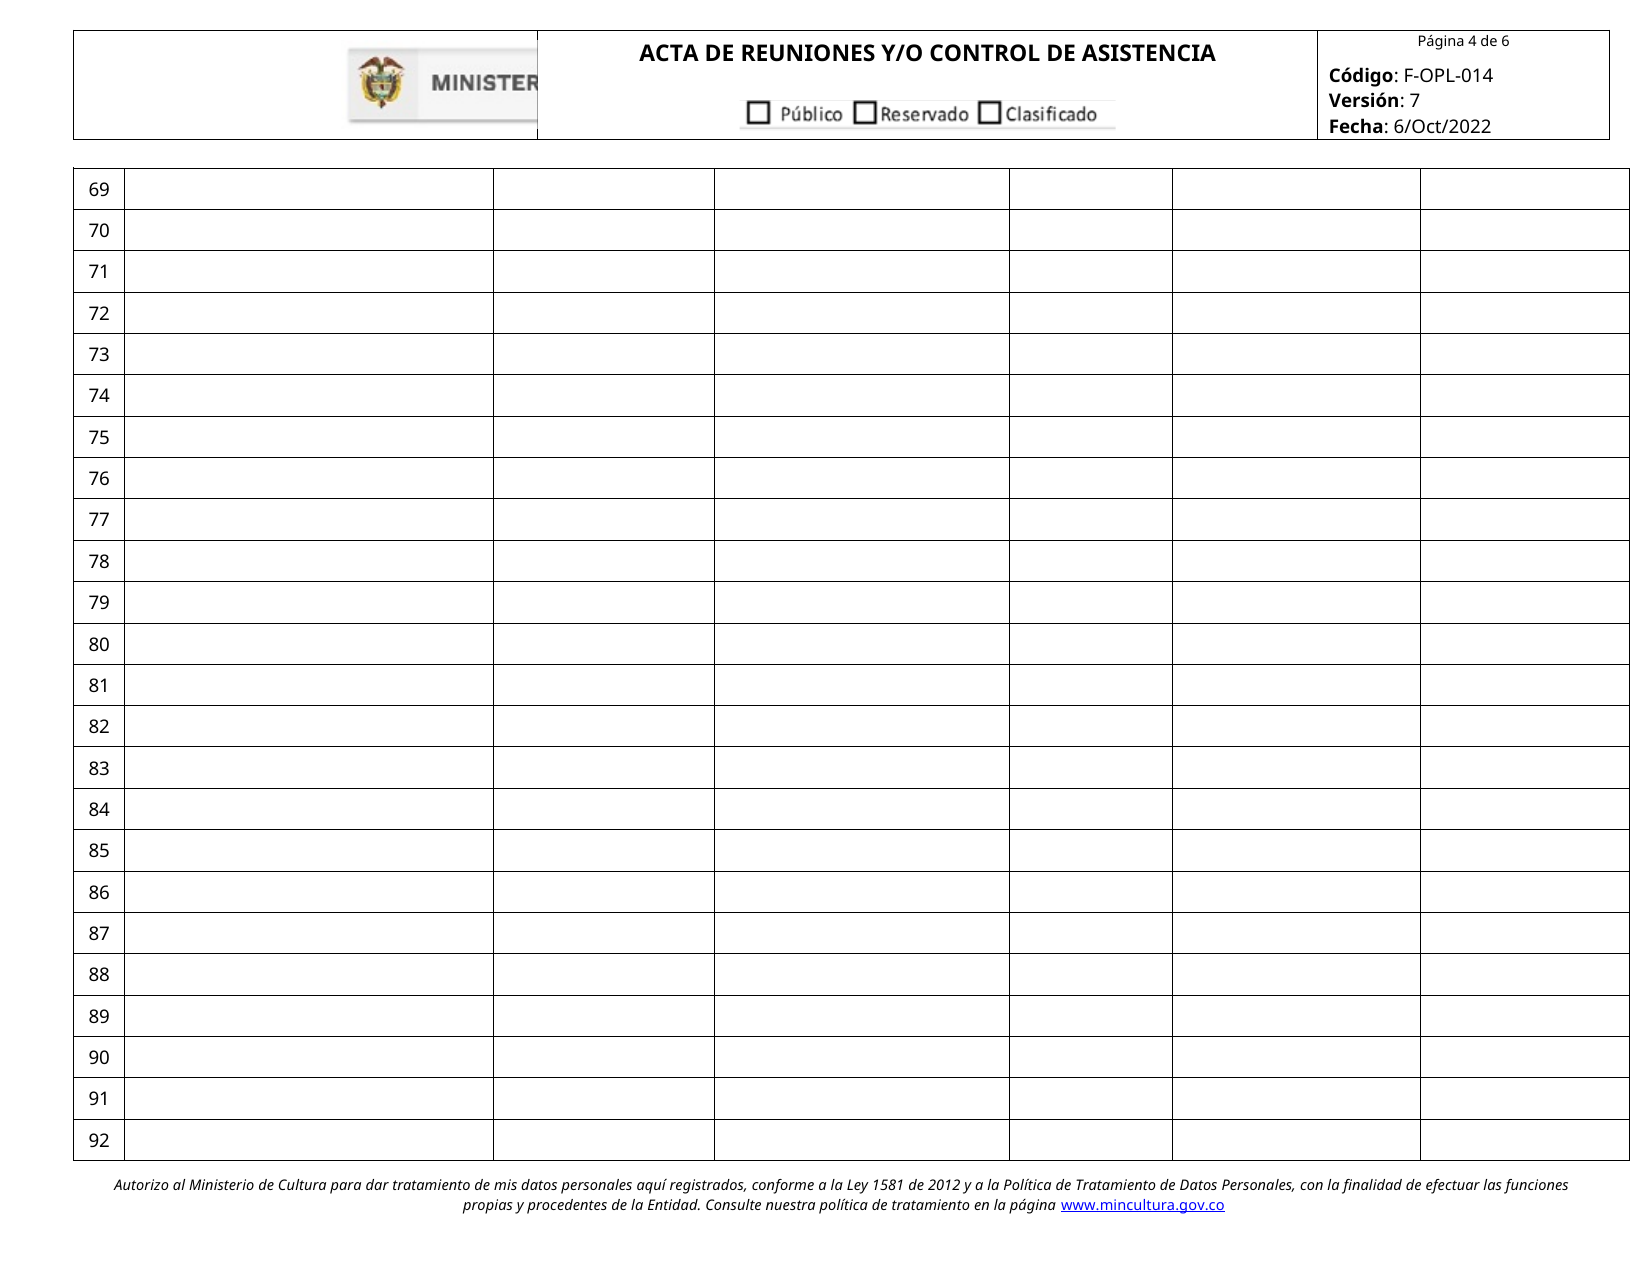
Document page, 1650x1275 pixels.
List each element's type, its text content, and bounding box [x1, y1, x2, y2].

picture [739, 100, 1116, 132]
table_cell [494, 251, 714, 292]
table_cell [125, 334, 493, 374]
table_cell [494, 169, 714, 209]
table_cell 89 [74, 996, 124, 1036]
table_cell 80 [74, 624, 124, 664]
table_cell [1173, 541, 1420, 581]
table_cell [125, 624, 493, 664]
table_cell [494, 582, 714, 622]
table_cell [715, 624, 1009, 664]
table_cell [125, 582, 493, 622]
table_cell [1173, 169, 1420, 209]
table_cell [1173, 624, 1420, 664]
table_cell [1010, 665, 1172, 705]
table_cell 81 [74, 665, 124, 705]
table_cell [1421, 747, 1629, 788]
table_cell 79 [74, 582, 124, 622]
table_cell [1421, 706, 1629, 746]
table_cell [1421, 169, 1629, 209]
table_cell [1421, 417, 1629, 457]
table_cell [494, 458, 714, 498]
table_cell [715, 458, 1009, 498]
table_cell [715, 872, 1009, 912]
table_cell [1421, 458, 1629, 498]
table_cell [1010, 169, 1172, 209]
table_cell [1010, 582, 1172, 622]
table_cell [1421, 375, 1629, 416]
table_cell [715, 582, 1009, 622]
table_cell [715, 541, 1009, 581]
table_cell [1010, 293, 1172, 333]
table_cell [715, 789, 1009, 829]
table_cell [125, 665, 493, 705]
table_cell 71 [74, 251, 124, 292]
table_cell [715, 830, 1009, 871]
table_cell [125, 169, 493, 209]
table_cell [715, 375, 1009, 416]
table_cell [715, 954, 1009, 994]
table_cell [1010, 210, 1172, 250]
table_cell [494, 375, 714, 416]
table_cell [494, 334, 714, 374]
table_cell 82 [74, 706, 124, 746]
table_cell [125, 996, 493, 1036]
table_cell [494, 624, 714, 664]
table_cell [125, 913, 493, 953]
table_cell [1010, 996, 1172, 1036]
table_cell [1010, 375, 1172, 416]
table_cell [1010, 747, 1172, 788]
table_cell 85 [74, 830, 124, 871]
table_cell [1010, 872, 1172, 912]
table_cell [494, 706, 714, 746]
table_cell [125, 499, 493, 540]
table_cell [1010, 499, 1172, 540]
table_cell [715, 1037, 1009, 1077]
table_cell [1010, 1078, 1172, 1119]
table_cell [494, 293, 714, 333]
table_cell 70 [74, 210, 124, 250]
table_cell [125, 1037, 493, 1077]
table_cell [1421, 251, 1629, 292]
table_cell [1010, 624, 1172, 664]
table_cell [125, 954, 493, 994]
table_cell [715, 706, 1009, 746]
table_cell [1421, 913, 1629, 953]
table_cell [715, 251, 1009, 292]
table_cell [1421, 210, 1629, 250]
table_cell [1173, 251, 1420, 292]
table_cell [125, 1120, 493, 1160]
table_cell [715, 913, 1009, 953]
table_cell [1173, 830, 1420, 871]
table_cell [494, 210, 714, 250]
table_cell [125, 706, 493, 746]
table_cell [1173, 996, 1420, 1036]
table_cell [125, 417, 493, 457]
table_cell [1173, 210, 1420, 250]
table_cell 83 [74, 747, 124, 788]
table_cell [715, 210, 1009, 250]
table_cell [1173, 954, 1420, 994]
table_cell [494, 665, 714, 705]
table_cell [1010, 417, 1172, 457]
table_cell [715, 665, 1009, 705]
table_cell [125, 1078, 493, 1119]
table_cell 92 [74, 1120, 124, 1160]
table_cell [1010, 251, 1172, 292]
table_cell 73 [74, 334, 124, 374]
table_cell [1010, 789, 1172, 829]
table_cell [1421, 996, 1629, 1036]
table_cell [715, 996, 1009, 1036]
table_cell [1421, 541, 1629, 581]
table_cell [494, 417, 714, 457]
table_cell [1173, 789, 1420, 829]
table_cell [715, 169, 1009, 209]
table_cell 72 [74, 293, 124, 333]
table_cell [1010, 1120, 1172, 1160]
table_cell [1421, 789, 1629, 829]
table_cell 88 [74, 954, 124, 994]
table_cell [125, 375, 493, 416]
table_cell [715, 417, 1009, 457]
table_cell [1173, 913, 1420, 953]
table_cell 74 [74, 375, 124, 416]
table_cell [1173, 1078, 1420, 1119]
picture [340, 40, 538, 129]
table_cell [1010, 334, 1172, 374]
table_cell [1173, 1037, 1420, 1077]
table_cell [494, 1037, 714, 1077]
table_cell [1421, 954, 1629, 994]
table_cell [494, 872, 714, 912]
table_cell [1173, 375, 1420, 416]
table_cell [494, 499, 714, 540]
table_cell [125, 251, 493, 292]
table_cell [1421, 499, 1629, 540]
table_cell [715, 1120, 1009, 1160]
table_cell [1010, 541, 1172, 581]
table_cell [1173, 747, 1420, 788]
table_cell [1173, 417, 1420, 457]
table_cell [494, 1078, 714, 1119]
table_cell 87 [74, 913, 124, 953]
table_cell [1173, 1120, 1420, 1160]
table_cell [1010, 458, 1172, 498]
table_cell 75 [74, 417, 124, 457]
table_cell [494, 541, 714, 581]
table_cell [1421, 293, 1629, 333]
table_cell [715, 747, 1009, 788]
table_cell [715, 499, 1009, 540]
table_cell [125, 872, 493, 912]
table_cell 86 [74, 872, 124, 912]
table_cell [1421, 1120, 1629, 1160]
table_cell [715, 293, 1009, 333]
table_cell [1421, 830, 1629, 871]
table_cell [494, 1120, 714, 1160]
table_cell [1010, 954, 1172, 994]
table_cell [1173, 872, 1420, 912]
table_cell [1173, 334, 1420, 374]
table_cell [125, 210, 493, 250]
table_cell [1173, 293, 1420, 333]
table_cell [1173, 582, 1420, 622]
table_cell 69 [74, 169, 124, 209]
table_cell [494, 996, 714, 1036]
table_cell 84 [74, 789, 124, 829]
table_cell [1173, 665, 1420, 705]
table_cell 90 [74, 1037, 124, 1077]
table_cell [1421, 582, 1629, 622]
table_cell [1173, 499, 1420, 540]
table_cell [125, 293, 493, 333]
table_cell [1421, 1037, 1629, 1077]
table_cell [1173, 706, 1420, 746]
table_cell [125, 747, 493, 788]
table_cell [125, 541, 493, 581]
table_cell [494, 954, 714, 994]
table_cell [1421, 1078, 1629, 1119]
table_cell [125, 458, 493, 498]
table_cell 76 [74, 458, 124, 498]
table_cell [125, 830, 493, 871]
table_cell [715, 1078, 1009, 1119]
table_cell [494, 789, 714, 829]
table_cell [125, 789, 493, 829]
table_cell [1010, 1037, 1172, 1077]
table_cell [1421, 334, 1629, 374]
table_cell [1010, 706, 1172, 746]
table_cell 77 [74, 499, 124, 540]
table_cell [494, 747, 714, 788]
table_cell [715, 334, 1009, 374]
table_cell [1010, 913, 1172, 953]
table_cell 91 [74, 1078, 124, 1119]
table_cell [1173, 458, 1420, 498]
table_cell [1421, 872, 1629, 912]
table_cell [1010, 830, 1172, 871]
table_cell [1421, 624, 1629, 664]
table_cell [1421, 665, 1629, 705]
table_cell 78 [74, 541, 124, 581]
table_cell [494, 913, 714, 953]
table_cell [494, 830, 714, 871]
